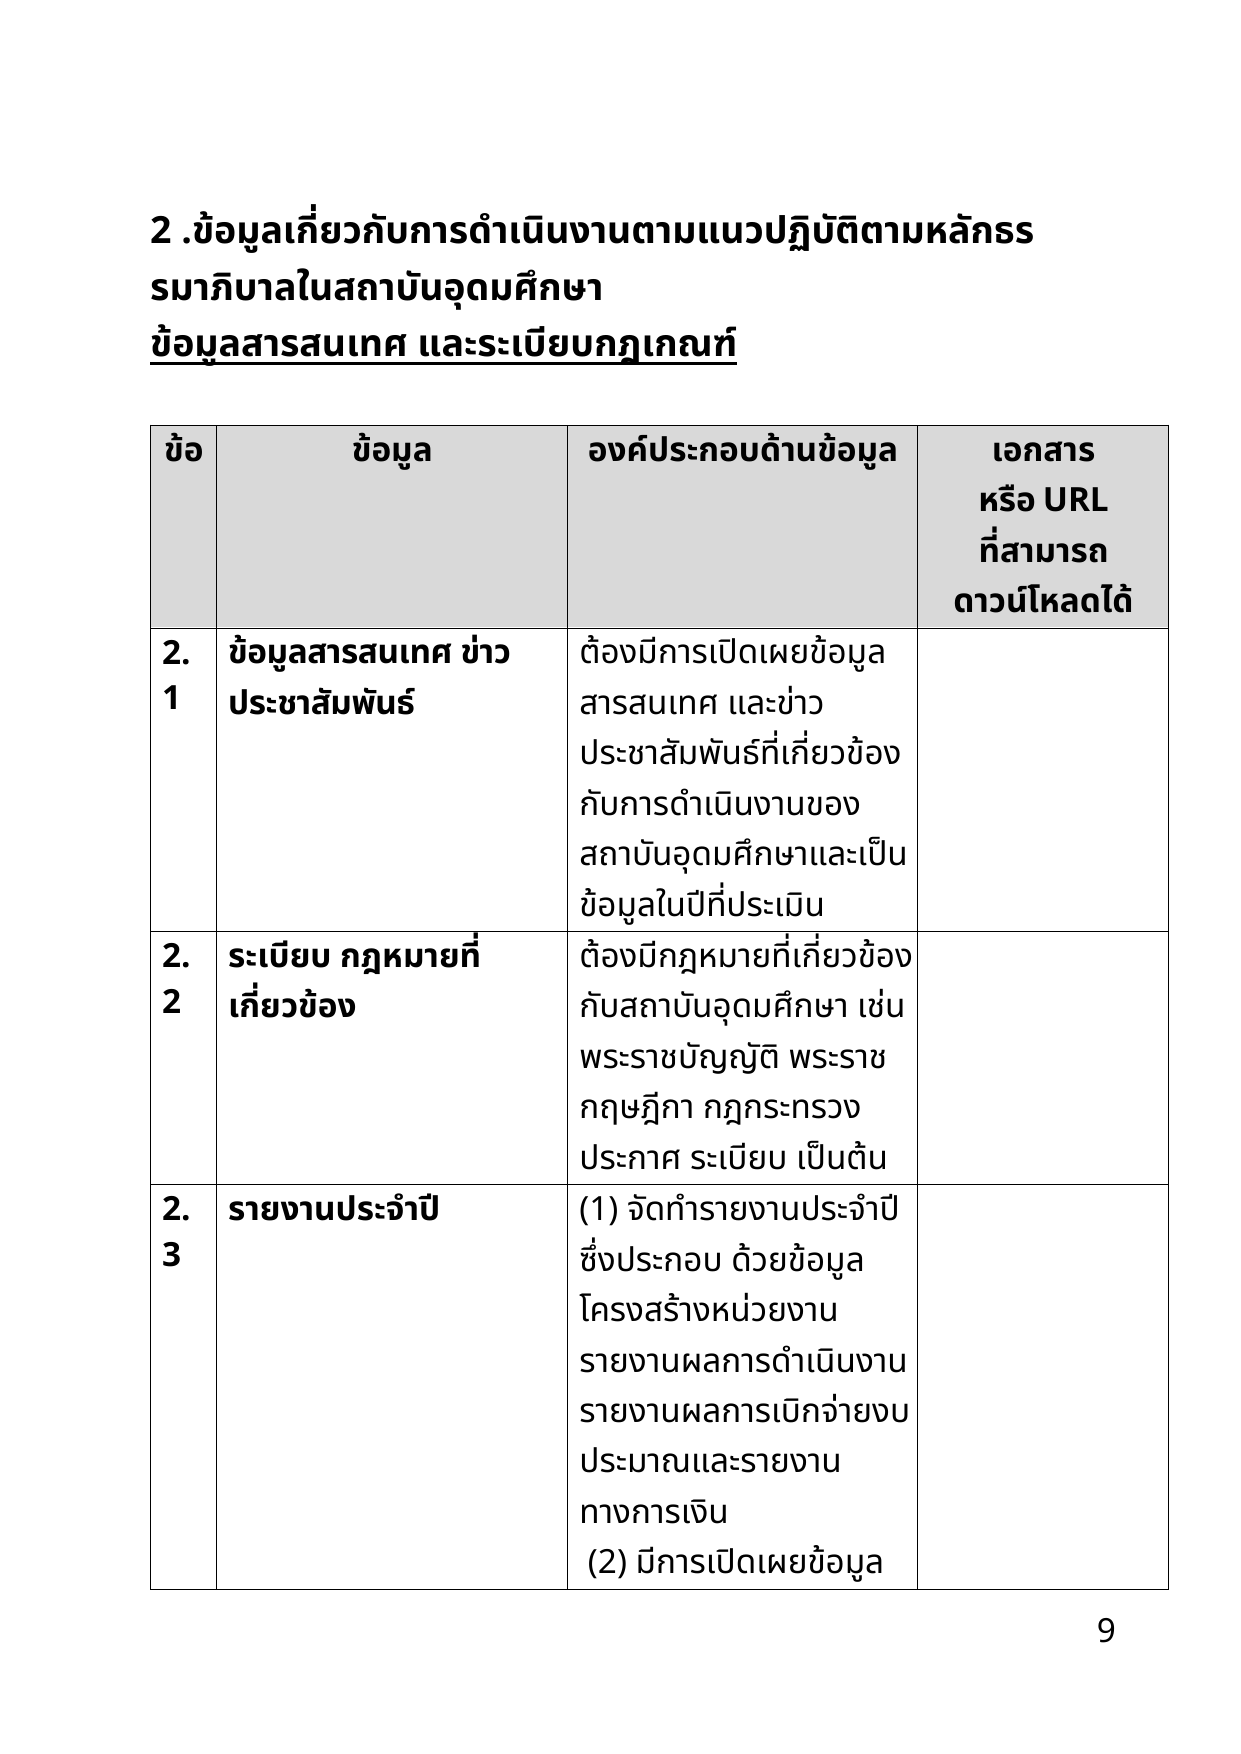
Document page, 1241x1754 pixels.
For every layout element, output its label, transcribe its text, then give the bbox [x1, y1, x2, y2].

table_cell ข้อมูลสารสนเทศ ข่าวประชาสัมพันธ์ [217, 629, 567, 931]
table_cell ต้องมีการเปิดเผยข้อมูลสารสนเทศ และข่าวประชาสัมพันธ์ที่เกี่ยวข้องกับการดำเนินงานของสถาบันอุดมศึกษาและเป็นข้อมูลในปีที่ประเมิน [568, 629, 917, 931]
table_header องค์ประกอบด้านข้อมูล [568, 426, 917, 627]
table_cell 2.1 [151, 629, 216, 931]
text ข้อมูลสารสนเทศ และระเบียบกฎเกณฑ์ [150, 317, 1116, 373]
table_cell [918, 1185, 1168, 1589]
text 2 .ข้อมูลเกี่ยวกับการดำเนินงานตามแนวปฏิบัติตามหลักธรรมาภิบาลในสถาบันอุดมศึกษา [150, 203, 1116, 317]
table_header ข้อมูล [217, 426, 567, 627]
table_cell 2.3 [151, 1185, 216, 1589]
table_cell 2.2 [151, 932, 216, 1184]
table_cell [568, 1185, 917, 1589]
table_cell ต้องมีกฎหมายที่เกี่ยวข้องกับสถาบันอุดมศึกษา เช่น พระราชบัญญัติ พระราชกฤษฎีกา กฎกระทรวง ประกาศ ระเบียบ เป็นต้น [568, 932, 917, 1184]
table_cell [918, 629, 1168, 931]
table_header ข้อ [151, 426, 216, 627]
table_cell [918, 932, 1168, 1184]
table_cell รายงานประจำปี [217, 1185, 567, 1589]
table_header เอกสารหรือURL ที่สามารถดาวน์โหลดได้ [918, 426, 1168, 627]
table_cell ระเบียบ กฎหมายที่เกี่ยวข้อง [217, 932, 567, 1184]
